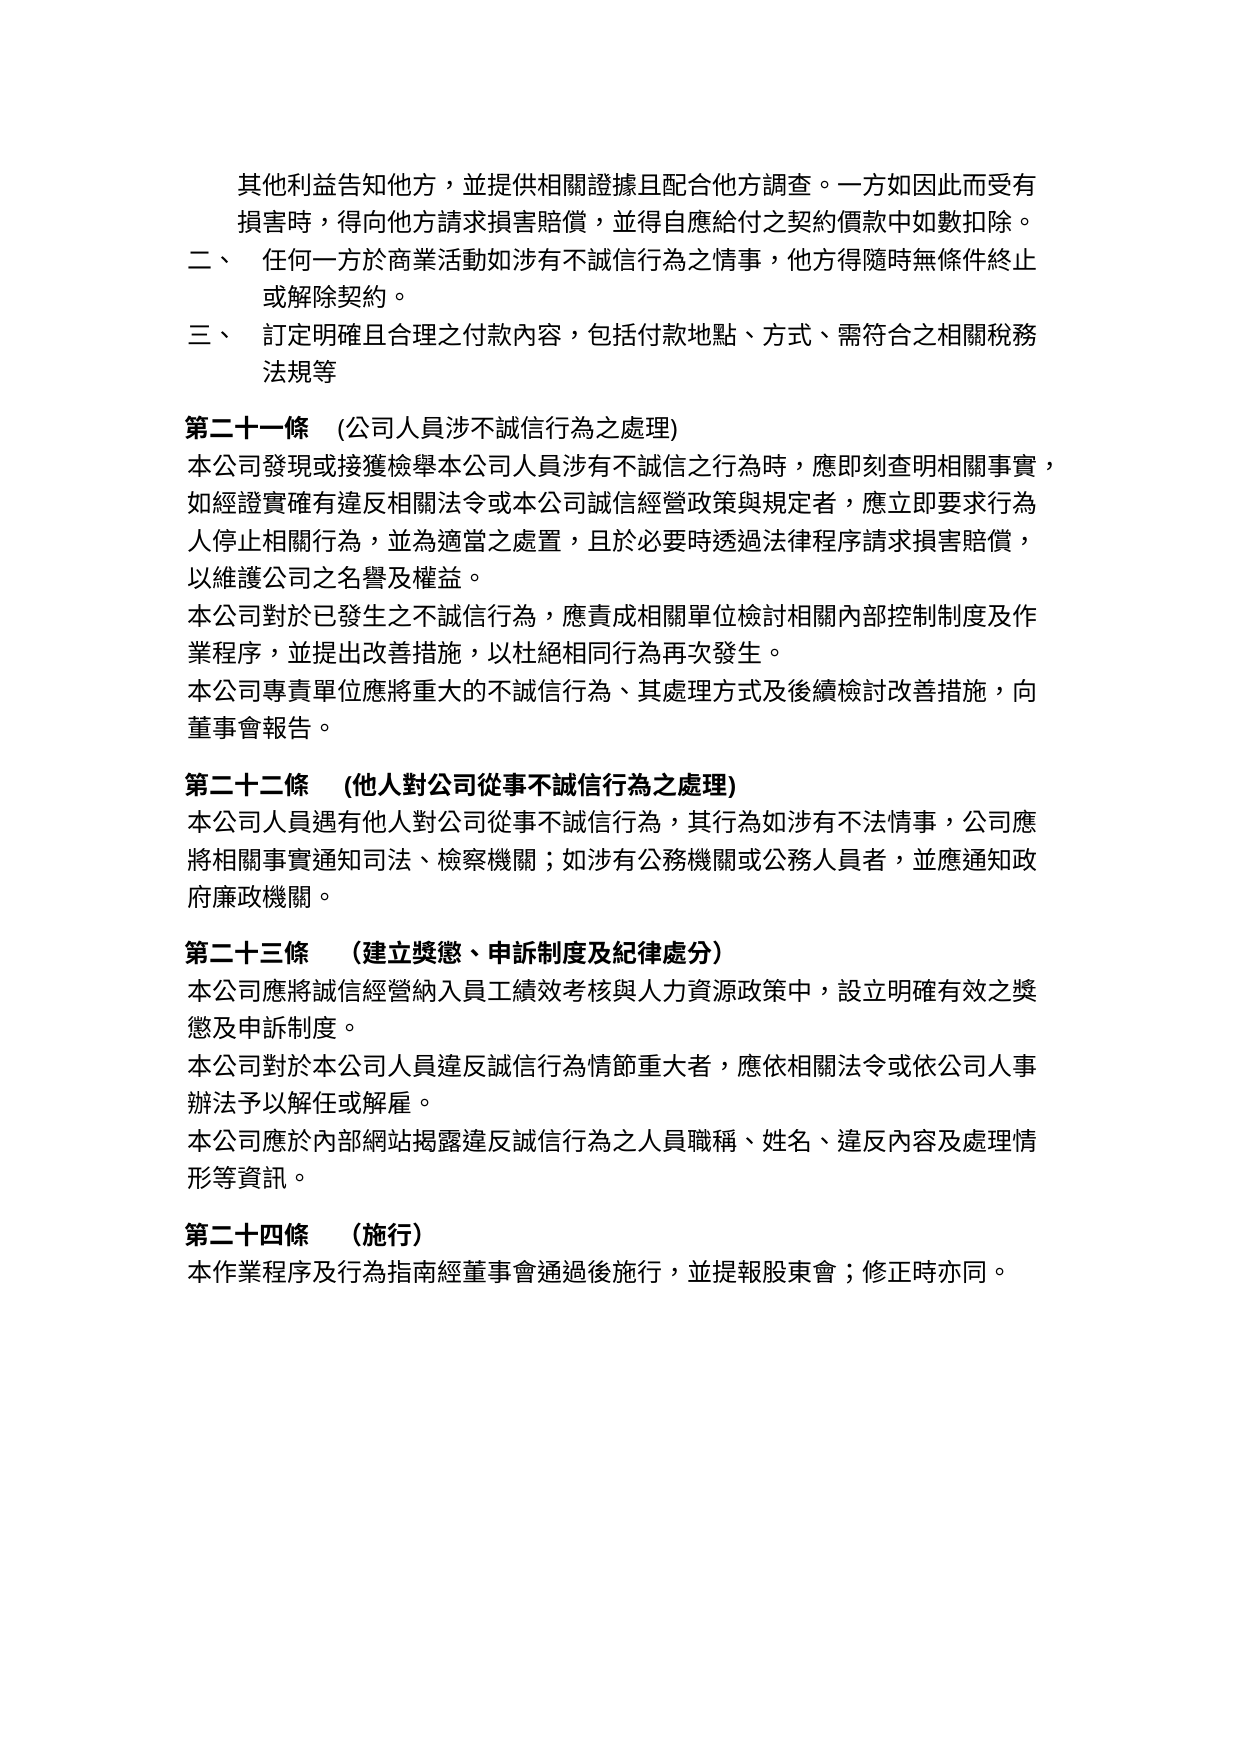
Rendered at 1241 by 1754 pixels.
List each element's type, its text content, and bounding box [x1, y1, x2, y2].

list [187, 164, 1053, 239]
text 本公司應將誠信經營納入員工績效考核與人力資源政策中，設立明確有效之獎懲及申訴制度。 [187, 971, 1053, 1046]
text 本公司專責單位應將重大的不誠信行為、其處理方式及後續檢討改善措施，向董事會報告。 [187, 671, 1053, 746]
text 本公司發現或接獲檢舉本公司人員涉有不誠信之行為時，應即刻查明相關事實，如經證實確有違反相關法令或本公司誠信經營政策與規定者，應立即要求行為人停止相關行為，並為適當之處置，且於必要時透過法律程序請求損害賠償，以維護公司之名譽及權益。 [187, 446, 1053, 596]
list 訂定明確且合理之付款內容，包括付款地點、方式、需符合之相關稅務法規等 [187, 314, 1053, 389]
list （施行） [184, 1214, 1053, 1252]
text 本公司應於內部網站揭露違反誠信行為之人員職稱、姓名、違反內容及處理情形等資訊。 [187, 1121, 1053, 1196]
text 本作業程序及行為指南經董事會通過後施行，並提報股東會；修正時亦同。 [187, 1252, 1053, 1289]
list （建立獎懲、申訴制度及紀律處分） [184, 933, 1053, 971]
text 本公司人員遇有他人對公司從事不誠信行為，其行為如涉有不法情事，公司應將相關事實通知司法、檢察機關；如涉有公務機關或公務人員者，並應通知政府廉政機關。 [187, 802, 1053, 914]
list (公司人員涉不誠信行為之處理) [184, 408, 1053, 446]
list (他人對公司從事不誠信行為之處理) [184, 764, 1053, 802]
list 任何一方於商業活動如涉有不誠信行為之情事，他方得隨時無條件終止或解除契約。 [187, 239, 1053, 314]
text 本公司對於已發生之不誠信行為，應責成相關單位檢討相關內部控制制度及作業程序，並提出改善措施，以杜絕相同行為再次發生。 [187, 596, 1053, 671]
text 本公司對於本公司人員違反誠信行為情節重大者，應依相關法令或依公司人事辦法予以解任或解雇。 [187, 1046, 1053, 1121]
